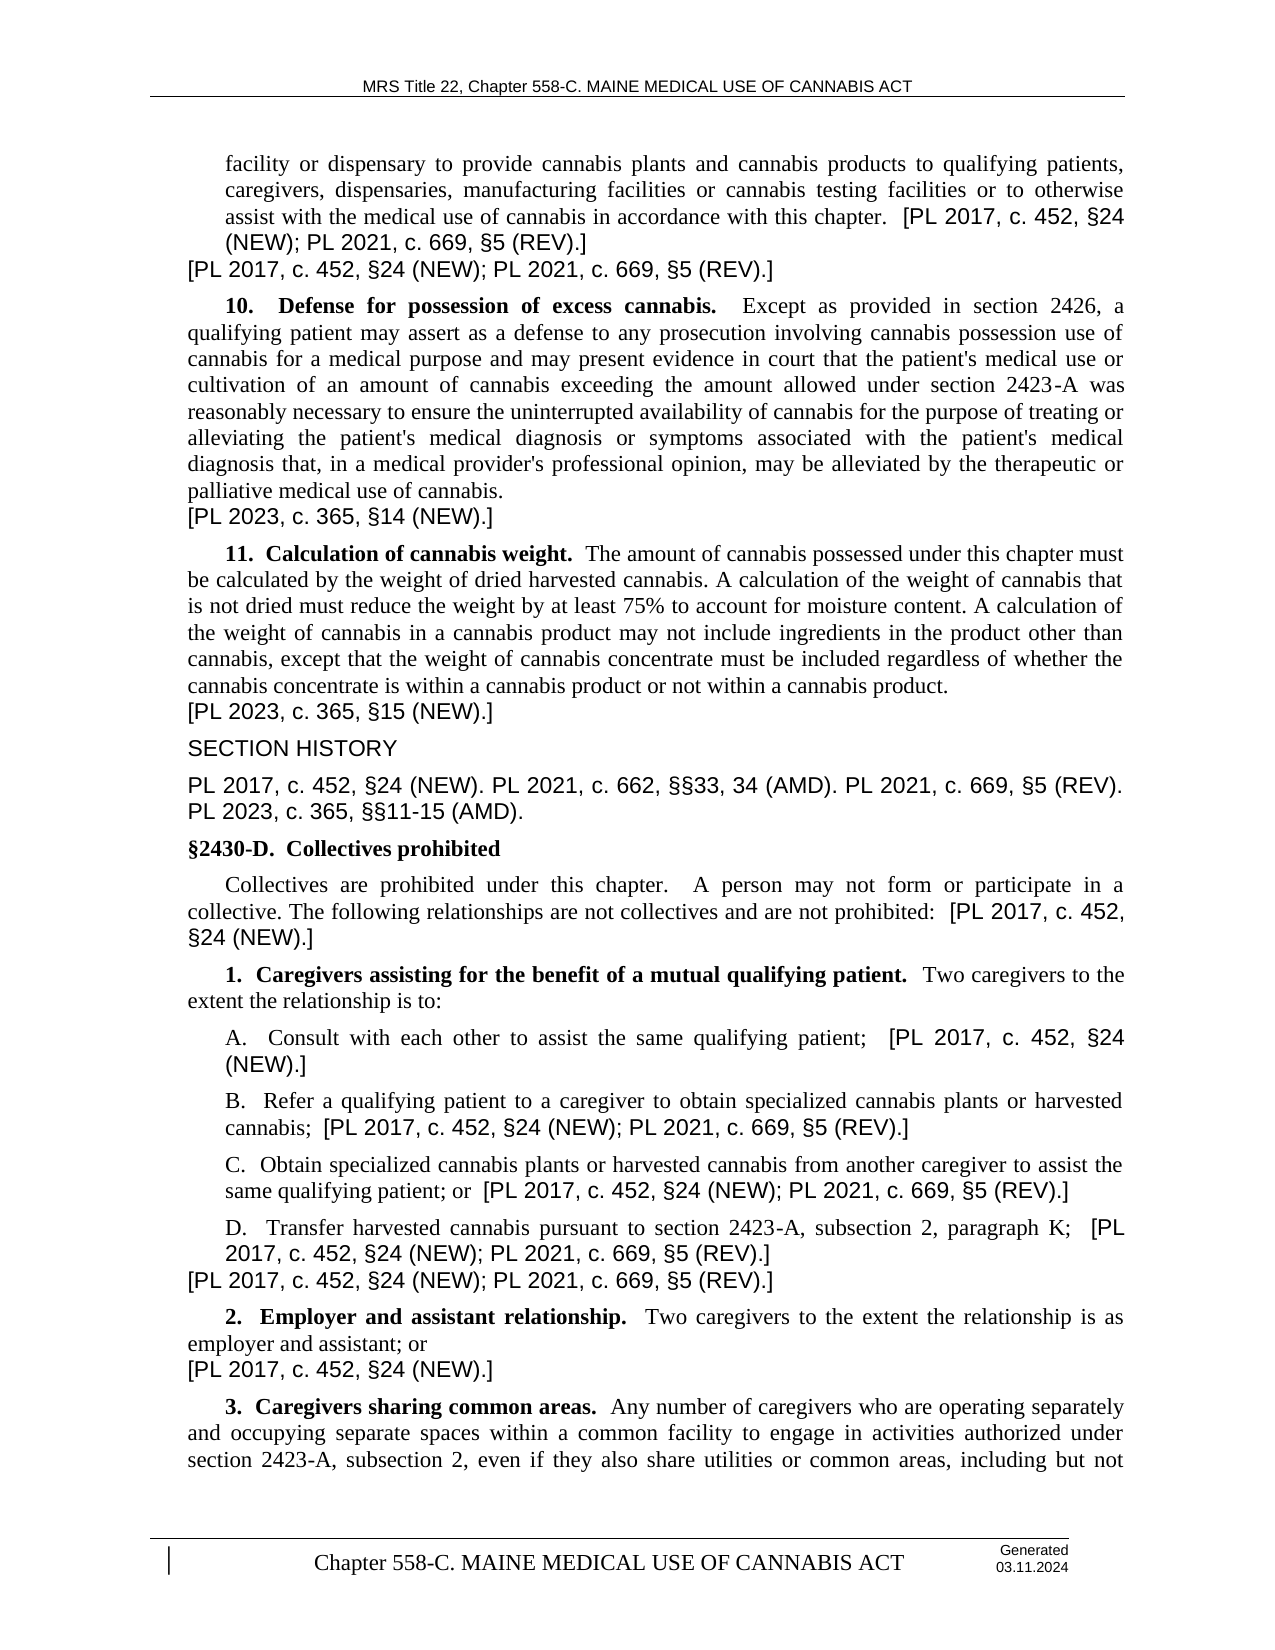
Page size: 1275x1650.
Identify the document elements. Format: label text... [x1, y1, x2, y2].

text 1. Caregivers assisting for the benefit of a mutual qualifying patient. Two caregivers to the extent the relationship is to: [187, 961, 1125, 1014]
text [187, 1393, 1125, 1472]
text B. Refer a qualifying patient to a caregiver to obtain specialized cannabis plants or harvested cannabis; [PL 2017, c. 452, §24 (NEW); PL 2021, c. 669, §5 (REV).] [225, 1087, 1125, 1140]
text D. Transfer harvested cannabis pursuant to section 2423‑A, subsection 2, paragraph K; [PL 2017, c. 452, §24 (NEW); PL 2021, c. 669, §5 (REV).] [225, 1214, 1125, 1267]
text [PL 2017, c. 452, §24 (NEW).] [187, 1356, 1125, 1382]
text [225, 150, 1125, 256]
text Collectives are prohibited under this chapter. A person may not form or participate in a collective. The following relationships are not collectives and are not prohibited: [PL 2017, c. 452, §24 (NEW).] [187, 871, 1125, 951]
text [PL 2017, c. 452, §24 (NEW); PL 2021, c. 669, §5 (REV).] [187, 256, 1125, 282]
text 11. Calculation of cannabis weight. The amount of cannabis possessed under this chapter must be calculated by the weight of dried harvested cannabis. A calculation of the weight of cannabis that is not dried must reduce the weight by at least 75% to account for moisture content. A calculation of the weight of cannabis in a cannabis product may not include ingredients in the product other than cannabis, except that the weight of cannabis concentrate must be included regardless of whether the cannabis concentrate is within a cannabis product or not within a cannabis product. [187, 540, 1125, 698]
text 10. Defense for possession of excess cannabis. Except as provided in section 2426, a qualifying patient may assert as a defense to any prosecution involving cannabis possession use of cannabis for a medical purpose and may present evidence in court that the patient's medical use or cultivation of an amount of cannabis exceeding the amount allowed under section 2423‑A was reasonably necessary to ensure the uninterrupted availability of cannabis for the purpose of treating or alleviating the patient's medical diagnosis or symptoms associated with the patient's medical diagnosis that, in a medical provider's professional opinion, may be alleviated by the therapeutic or palliative medical use of cannabis. [187, 292, 1125, 503]
text 2. Employer and assistant relationship. Two caregivers to the extent the relationship is as employer and assistant; or [187, 1303, 1125, 1356]
text C. Obtain specialized cannabis plants or harvested cannabis from another caregiver to assist the same qualifying patient; or [PL 2017, c. 452, §24 (NEW); PL 2021, c. 669, §5 (REV).] [225, 1151, 1125, 1203]
text PL 2017, c. 452, §24 (NEW). PL 2021, c. 662, §§33, 34 (AMD). PL 2021, c. 669, §5 (REV). PL 2023, c. 365, §§11-15 (AMD). [187, 772, 1125, 824]
text [PL 2023, c. 365, §15 (NEW).] [187, 698, 1125, 724]
text A. Consult with each other to assist the same qualifying patient; [PL 2017, c. 452, §24 (NEW).] [225, 1024, 1125, 1077]
text §2430-D. Collectives prohibited [187, 835, 1125, 861]
text SECTION HISTORY [187, 735, 1125, 761]
text [PL 2023, c. 365, §14 (NEW).] [187, 503, 1125, 529]
text [PL 2017, c. 452, §24 (NEW); PL 2021, c. 669, §5 (REV).] [187, 1267, 1125, 1293]
